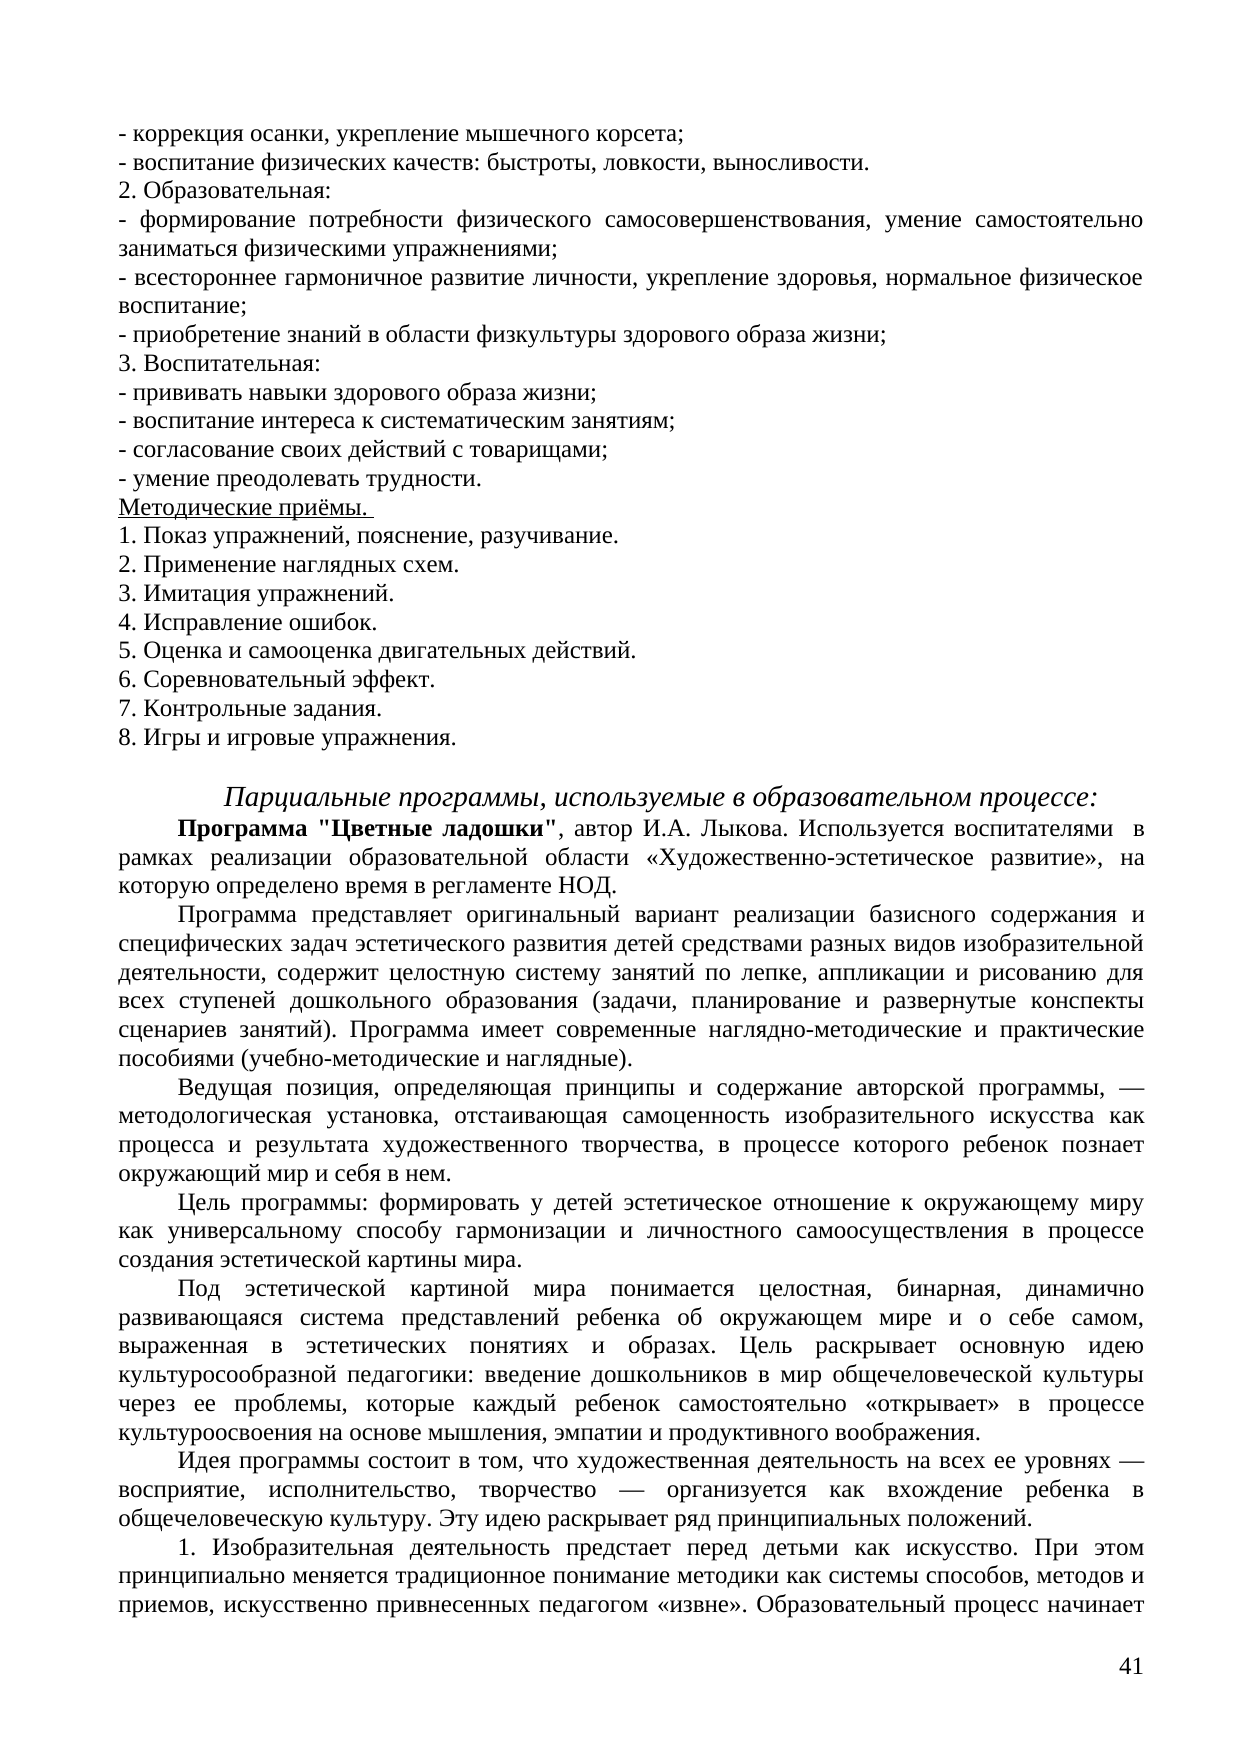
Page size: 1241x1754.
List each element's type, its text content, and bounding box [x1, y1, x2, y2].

text 2. Образовательная: [118, 176, 1144, 204]
text Программа "Цветные ладошки", автор И.А. Лыкова. Используется воспитателями в рамках реализации образовательной области «Художественно-эстетическое развитие», на которую определено время в регламенте НОД. [118, 813, 1145, 899]
text Методические приёмы. [118, 492, 1144, 521]
text - воспитание интереса к систематическим занятиям; [118, 406, 1144, 434]
text 3. Воспитательная: [118, 348, 1144, 377]
text 2. Применение наглядных схем. [118, 549, 1144, 578]
text 3. Имитация упражнений. [118, 578, 1144, 607]
text - воспитание физических качеств: быстроты, ловкости, выносливости. [118, 147, 1144, 176]
text - приобретение знаний в области физкультуры здорового образа жизни; [118, 319, 1144, 348]
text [118, 1532, 1145, 1618]
text 6. Соревновательный эффект. [118, 664, 1144, 693]
text Под эстетической картиной мира понимается целостная, бинарная, динамично развивающаяся система представлений ребенка об окружающем мире и о себе самом, выраженная в эстетических понятиях и образах. Цель раскрывает основную идею культуросообразной педагогики: введение дошкольников в мир общечеловеческой культуры через ее проблемы, которые каждый ребенок самостоятельно «открывает» в процессе культуроосвоения на основе мышления, эмпатии и продуктивного воображения. [118, 1273, 1145, 1445]
text 5. Оценка и самооценка двигательных действий. [118, 636, 1144, 664]
text Цель программы: формировать у детей эстетическое отношение к окружающему миру как универсальному способу гармонизации и личностного самоосуществления в процессе создания эстетической картины мира. [118, 1187, 1145, 1273]
text 8. Игры и игровые упражнения. [118, 722, 1144, 751]
text Идея программы состоит в том, что художественная деятельность на всех ее уровнях — восприятие, исполнительство, творчество — организуется как вхождение ребенка в общечеловеческую культуру. Эту идею раскрывает ряд принципиальных положений. [118, 1445, 1145, 1532]
text 1. Показ упражнений, пояснение, разучивание. [118, 521, 1144, 549]
text - согласование своих действий с товарищами; [118, 434, 1144, 463]
text - формирование потребности физического самосовершенствования, умение самостоятельно заниматься физическими упражнениями; [118, 204, 1144, 262]
text - умение преодолевать трудности. [118, 463, 1144, 492]
text - коррекция осанки, укрепление мышечного корсета; [118, 118, 1144, 147]
text Программа представляет оригинальный вариант реализации базисного содержания и специфических задач эстетического развития детей средствами разных видов изобразительной деятельности, содержит целостную систему занятий по лепке, аппликации и рисованию для всех ступеней дошкольного образования (задачи, планирование и развернутые конспекты сценариев занятий). Программа имеет современные наглядно-методические и практические пособиями (учебно-методические и наглядные). [118, 899, 1145, 1072]
text - всестороннее гармоничное развитие личности, укрепление здоровья, нормальное физическое воспитание; [118, 262, 1144, 319]
text - прививать навыки здорового образа жизни; [118, 377, 1144, 406]
text 7. Контрольные задания. [118, 693, 1144, 722]
text Ведущая позиция, определяющая принципы и содержание авторской программы, — методологическая установка, отстаивающая самоценность изобразительного искусства как процесса и результата художественного творчества, в процессе которого ребенок познает окружающий мир и себя в нем. [118, 1072, 1145, 1187]
text 4. Исправление ошибок. [118, 607, 1144, 636]
text Парциальные программы, используемые в образовательном процессе: [118, 779, 1145, 813]
